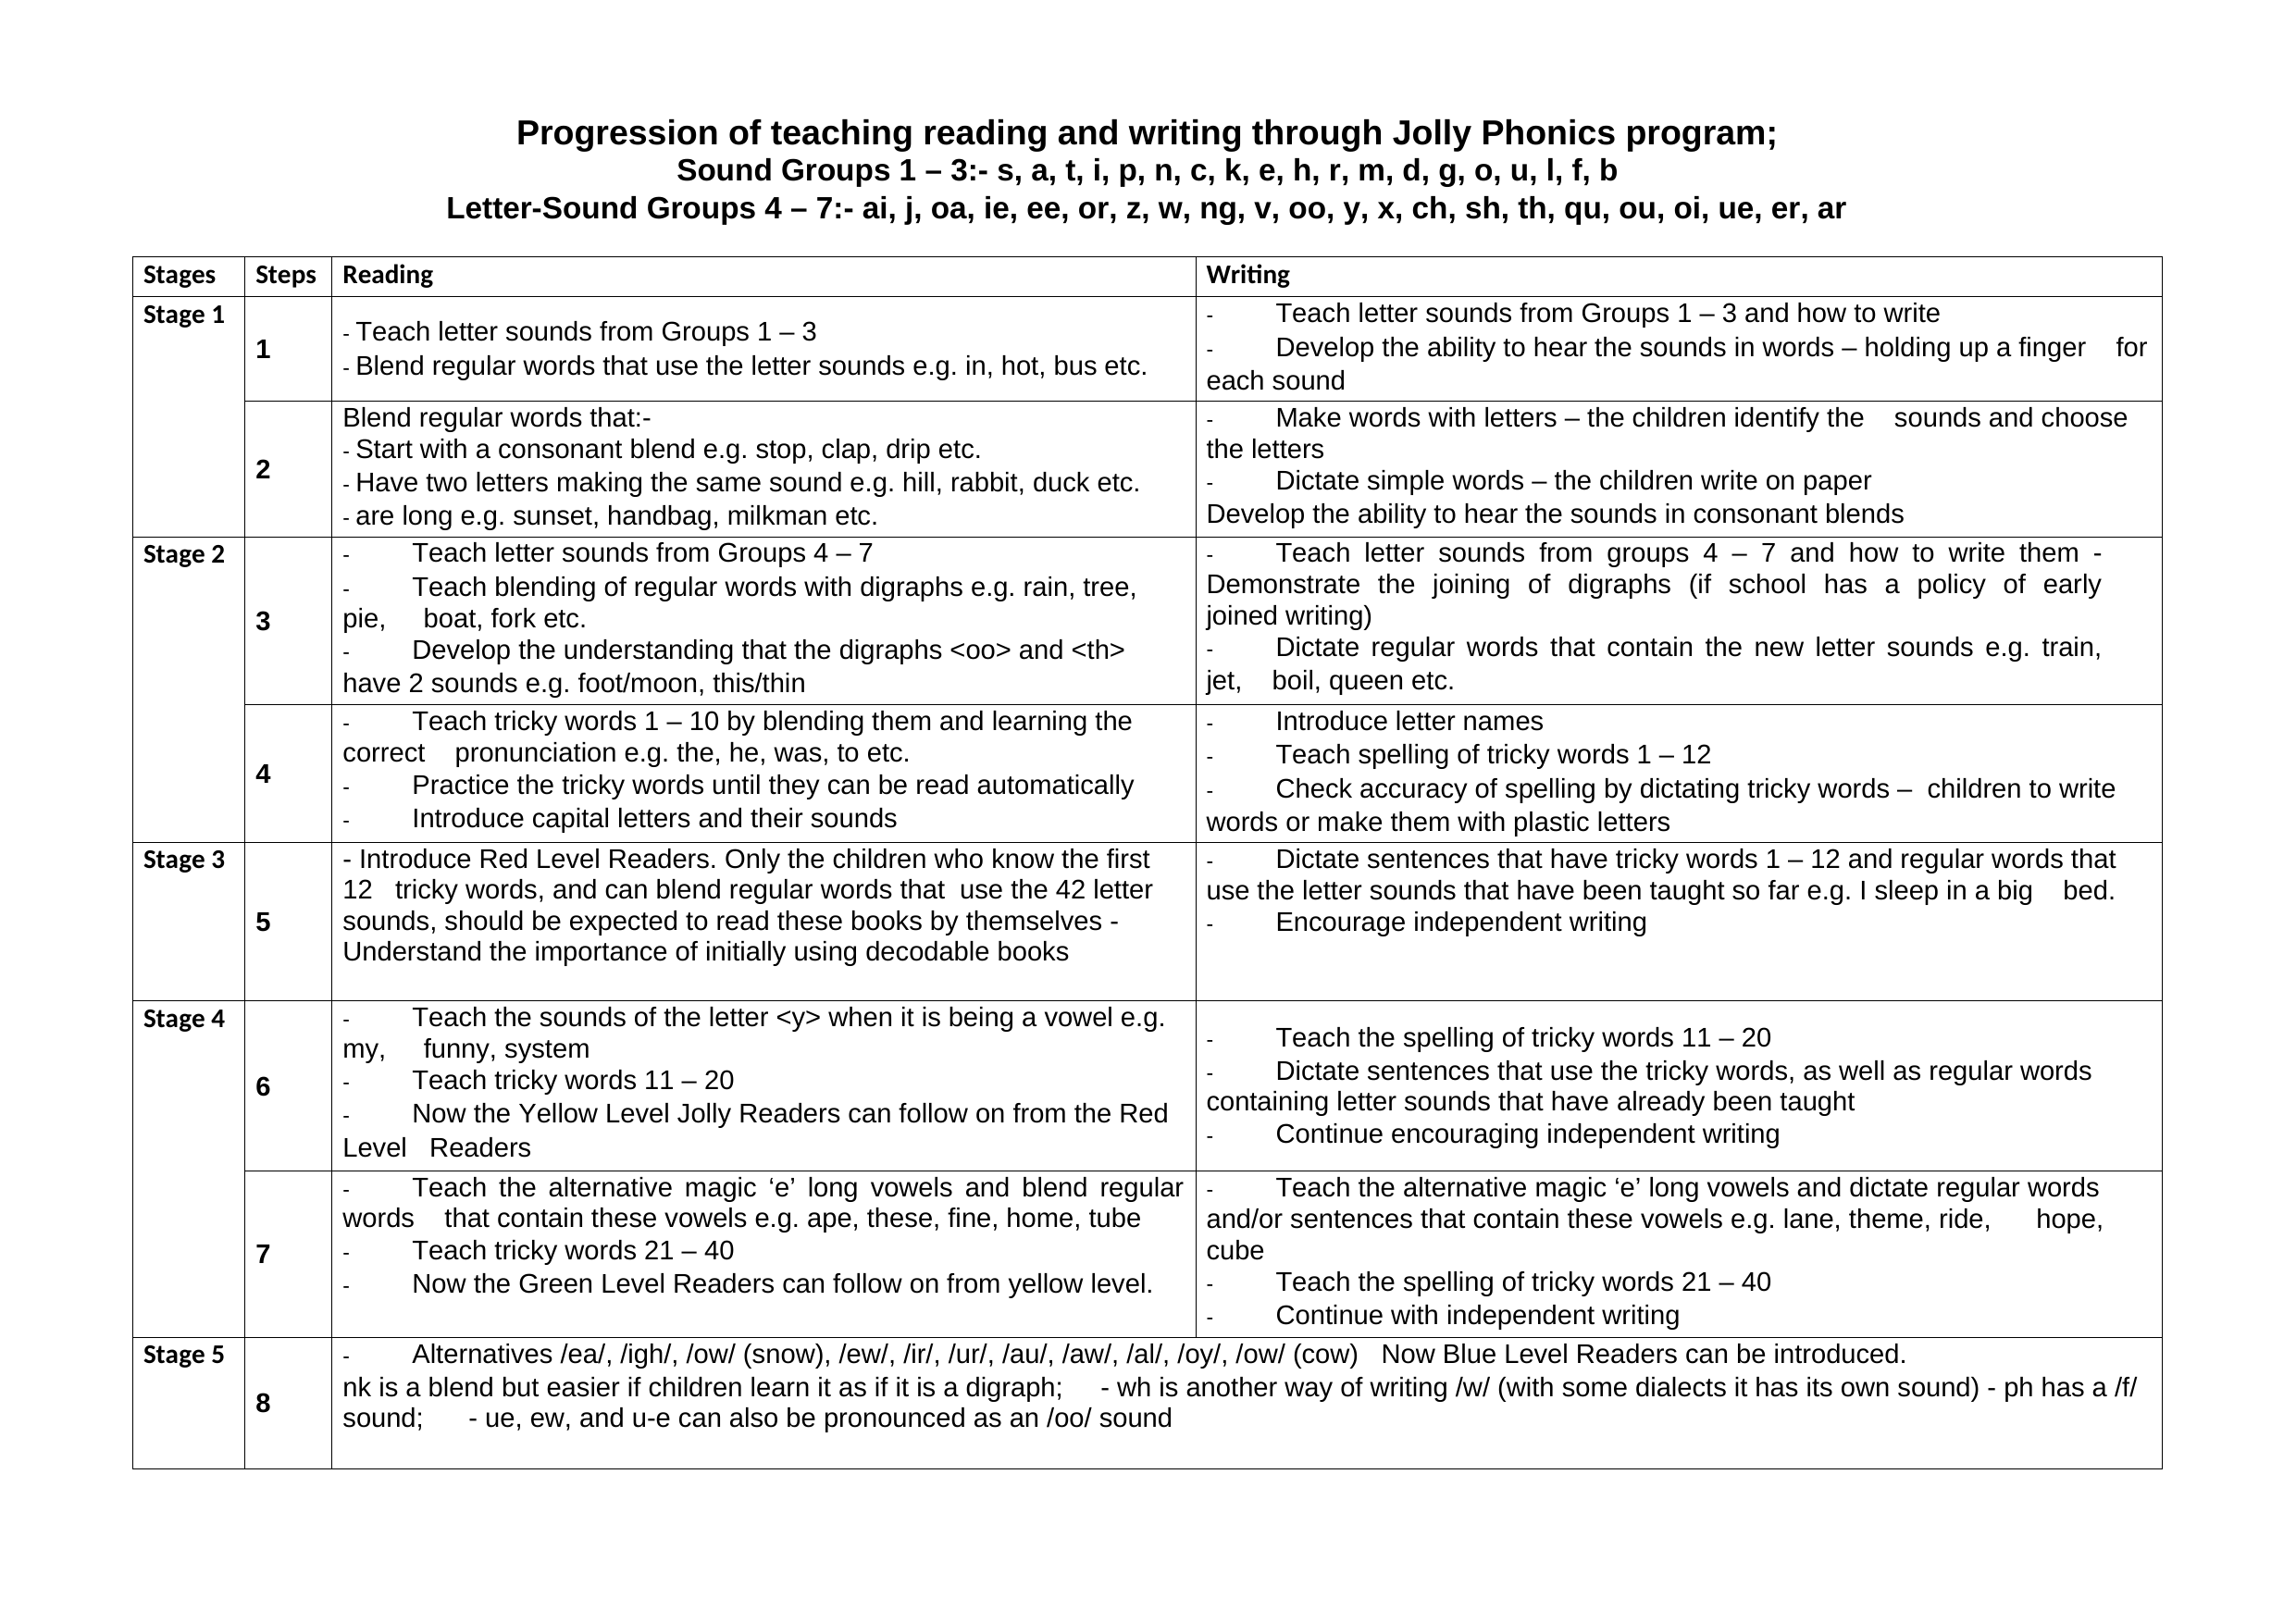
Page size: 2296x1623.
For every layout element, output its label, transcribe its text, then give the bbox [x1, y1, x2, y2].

table_cell Teach letter sounds from groups 4 – 7 and how to write them - Demonstrate the joining of digraphs (if school has a policy of early joined writing) Dictate regular words that contain the new letter sounds e.g. train, jet, boil, queen etc. [1197, 538, 2162, 704]
table_cell 4 [245, 705, 331, 841]
table_cell Teach tricky words 1 – 10 by blending them and learning the correct pronunciation e.g. the, he, was, to etc. Practice the tricky words until they can be read automatically Introduce capital letters and their sounds [332, 705, 1196, 841]
table_cell 6 [245, 1001, 331, 1171]
table_cell Stage 3 [133, 843, 244, 1000]
text Letter-Sound Groups 4 – 7:- ai, j, oa, ie, ee, or, z, w, ng, v, oo, y, x, ch, sh, th, qu, ou, oi, ue, er, ar [68, 190, 2226, 226]
table_cell Teach letter sounds from Groups 4 – 7 Teach blending of regular words with digraphs e.g. rain, tree, pie, boat, fork etc. Develop the understanding that the digraphs <oo> and <th> have 2 sounds e.g. foot/moon, this/thin [332, 538, 1196, 704]
table_header Steps [245, 257, 331, 296]
table_cell 7 [245, 1171, 331, 1336]
table_cell Teach letter sounds from Groups 1 – 3 Blend regular words that use the letter sounds e.g. in, hot, bus etc. [332, 297, 1196, 401]
table_cell 3 [245, 538, 331, 704]
table_cell Teach the alternative magic ‘e’ long vowels and dictate regular words and/or sentences that contain these vowels e.g. lane, theme, ride, hope, cube Teach the spelling of tricky words 21 – 40 Continue with independent writing [1197, 1171, 2162, 1336]
table_cell Dictate sentences that have tricky words 1 – 12 and regular words that use the letter sounds that have been taught so far e.g. I sleep in a big bed. Encourage independent writing [1197, 843, 2162, 1000]
text Sound Groups 1 – 3:- s, a, t, i, p, n, c, k, e, h, r, m, d, g, o, u, l, f, b [69, 152, 2226, 187]
table_cell Stage 1 [133, 297, 244, 536]
table_cell Introduce letter names Teach spelling of tricky words 1 – 12 Check accuracy of spelling by dictating tricky words – children to write words or make them with plastic letters [1197, 705, 2162, 841]
table_header Writing [1197, 257, 2162, 296]
table_cell Teach the spelling of tricky words 11 – 20 Dictate sentences that use the tricky words, as well as regular words containing letter sounds that have already been taught Continue encouraging independent writing [1197, 1001, 2162, 1171]
table_cell Teach letter sounds from Groups 1 – 3 and how to write Develop the ability to hear the sounds in words – holding up a finger for each sound [1197, 297, 2162, 401]
table_cell Stage 2 [133, 538, 244, 841]
table_cell 5 [245, 843, 331, 1000]
table_cell 1 [245, 297, 331, 401]
table_cell Stage 4 [133, 1001, 244, 1336]
table_cell Stage 5 [133, 1338, 244, 1468]
table_cell 8 [245, 1338, 331, 1468]
table_cell Teach the alternative magic ‘e’ long vowels and blend regular words that contain these vowels e.g. ape, these, fine, home, tube Teach tricky words 21 – 40 Now the Green Level Readers can follow on from yellow level. [332, 1171, 1196, 1336]
table_header Reading [332, 257, 1196, 296]
table_header Stages [133, 257, 244, 296]
text Progression of teaching reading and writing through Jolly Phonics program; [69, 112, 2226, 152]
table_cell Alternatives /ea/, /igh/, /ow/ (snow), /ew/, /ir/, /ur/, /au/, /aw/, /al/, /oy/, /ow/ (cow) Now Blue Level Readers can be introduced. nk is a blend but easier if children learn it as if it is a digraph; - wh is another way of writing /w/ (with some dialects it has its own sound) - ph has a /f/ sound; - ue, ew, and u-e can also be pronounced as an /oo/ sound [332, 1338, 2162, 1468]
table_cell 2 [245, 402, 331, 536]
table_cell Blend regular words that:- Start with a consonant blend e.g. stop, clap, drip etc. Have two letters making the same sound e.g. hill, rabbit, duck etc. are long e.g. sunset, handbag, milkman etc. [332, 402, 1196, 536]
table_cell - Introduce Red Level Readers. Only the children who know the first 12 tricky words, and can blend regular words that use the 42 letter sounds, should be expected to read these books by themselves - Understand the importance of initially using decodable books [332, 843, 1196, 1000]
table_cell Teach the sounds of the letter <y> when it is being a vowel e.g. my, funny, system Teach tricky words 11 – 20 Now the Yellow Level Jolly Readers can follow on from the Red Level Readers [332, 1001, 1196, 1171]
table_cell Make words with letters – the children identify the sounds and choose the letters Dictate simple words – the children write on paper Develop the ability to hear the sounds in consonant blends [1197, 402, 2162, 536]
